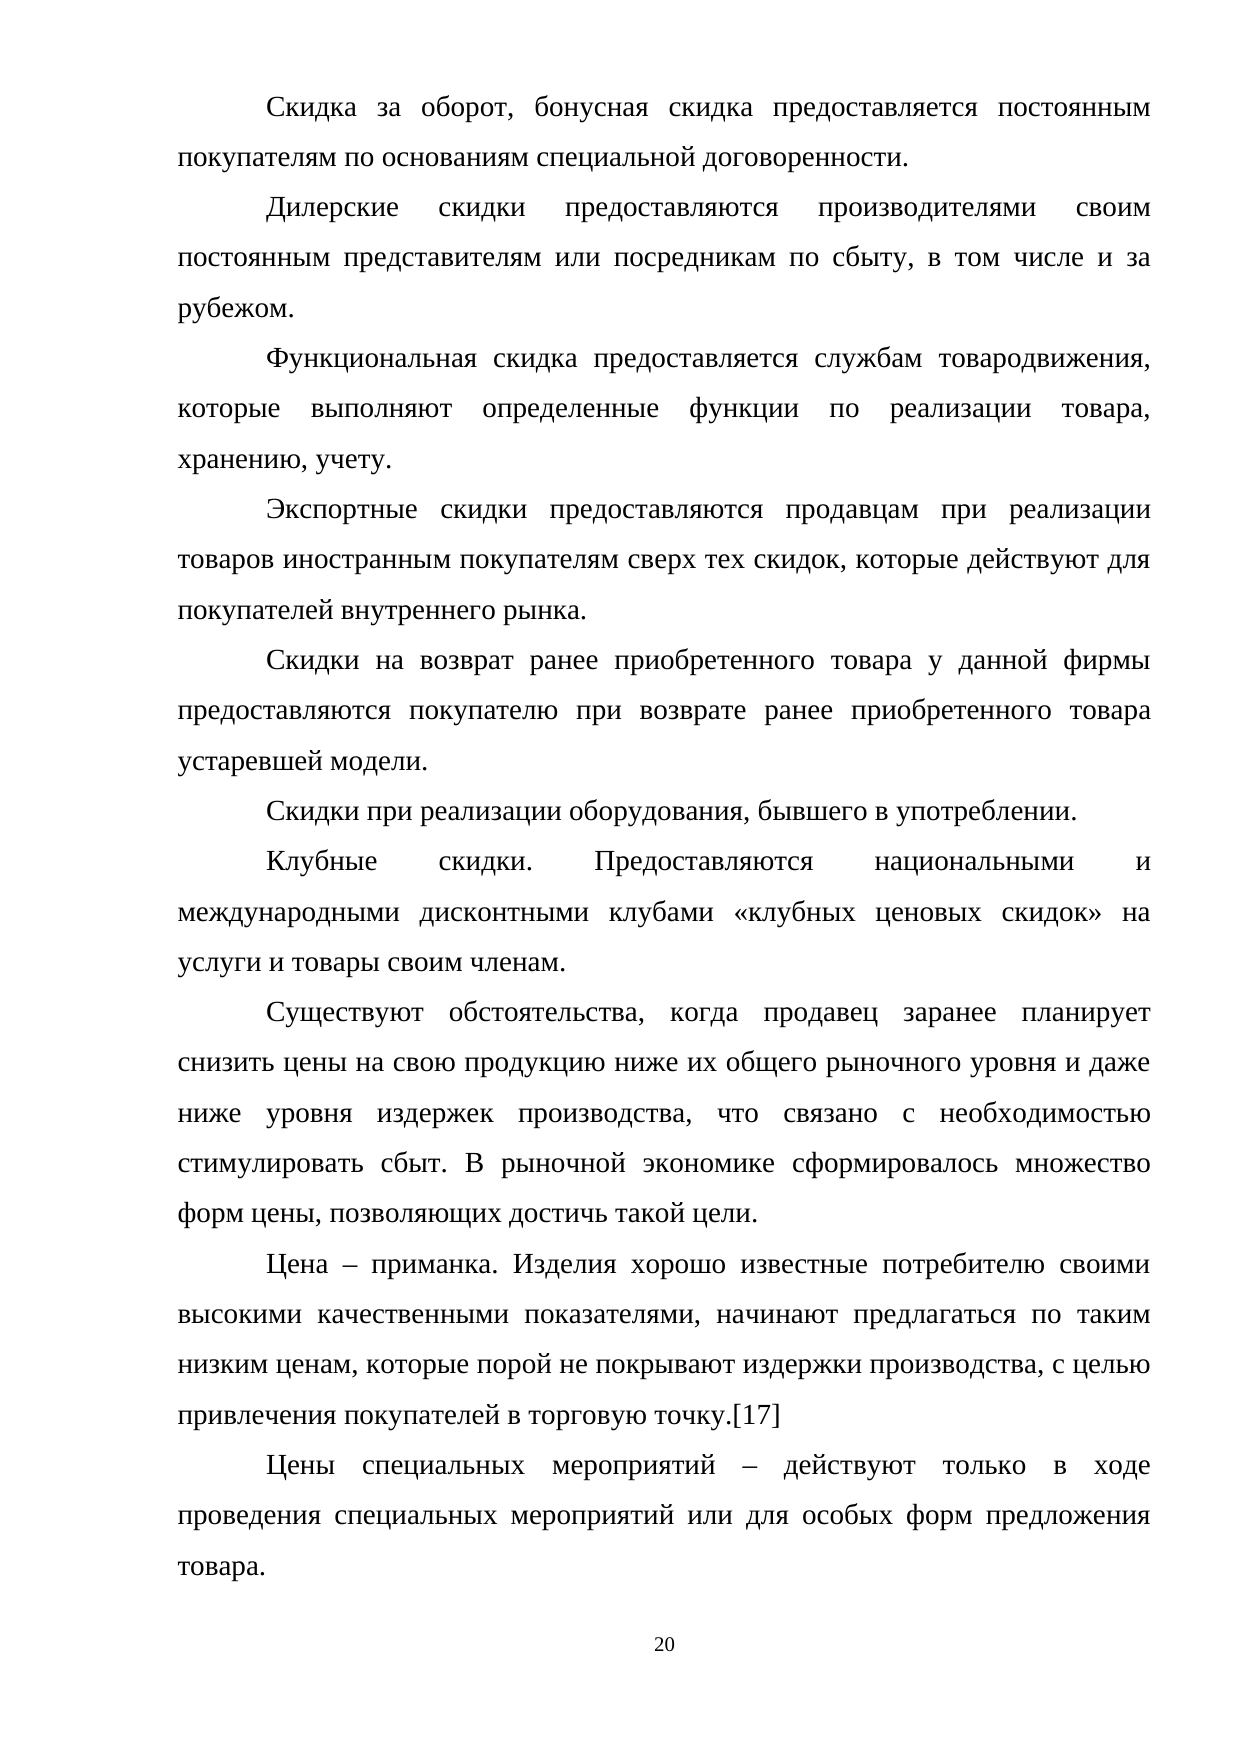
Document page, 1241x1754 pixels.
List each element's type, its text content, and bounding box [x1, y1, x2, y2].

text Дилерские скидки предоставляются производителями своим постоянным представителям или посредникам по сбыту, в том числе и за рубежом. [177, 189, 1152, 323]
text Экспортные скидки предоставляются продавцам при реализации товаров иностранным покупателям сверх тех скидок, которые действуют для покупателей внутреннего рынка. [177, 491, 1152, 625]
text Функциональная скидка предоставляется службам товародвижения, которые выполняют определенные функции по реализации товара, хранению, учету. [177, 340, 1152, 474]
text Скидка за оборот, бонусная скидка предоставляется постоянным покупателям по основаниям специальной договоренности. [177, 89, 1152, 172]
text Цены специальных мероприятий – действуют только в ходе проведения специальных мероприятий или для особых форм предложения товара. [177, 1447, 1152, 1581]
text Цена – приманка. Изделия хорошо известные потребителю своими высокими качественными показателями, начинают предлагаться по таким низким ценам, которые порой не покрывают издержки производства, с целью привлечения покупателей в торговую точку.[17] [177, 1246, 1152, 1430]
text Скидки на возврат ранее приобретенного товара у данной фирмы предоставляются покупателю при возврате ранее приобретенного товара устаревшей модели. [177, 642, 1152, 776]
text Клубные скидки. Предоставляются национальными и международными дисконтными клубами «клубных ценовых скидок» на услуги и товары своим членам. [177, 843, 1152, 977]
text Скидки при реализации оборудования, бывшего в употреблении. [177, 793, 1152, 827]
text Существуют обстоятельства, когда продавец заранее планирует снизить цены на свою продукцию ниже их общего рыночного уровня и даже ниже уровня издержек производства, что связано с необходимостью стимулировать сбыт. В рыночной экономике сформировалось множество форм цены, позволяющих достичь такой цели. [177, 994, 1152, 1229]
